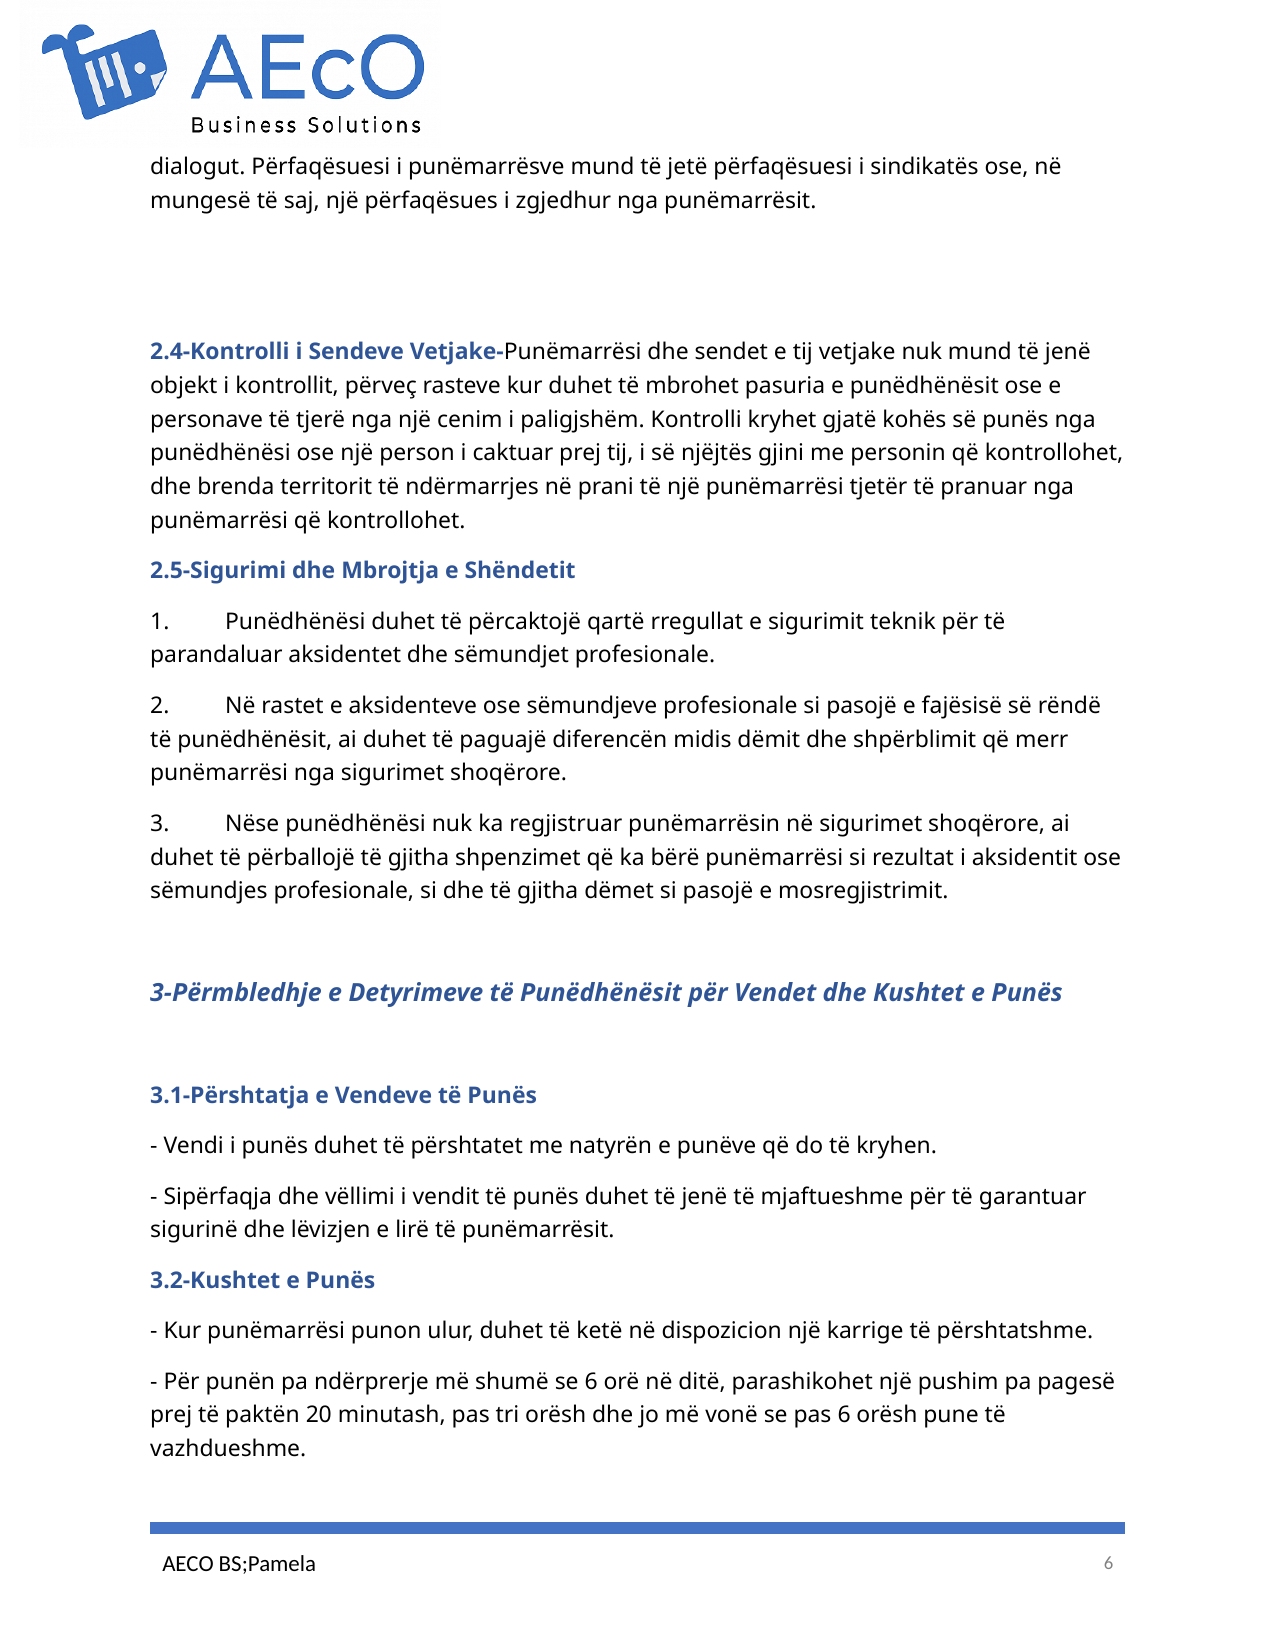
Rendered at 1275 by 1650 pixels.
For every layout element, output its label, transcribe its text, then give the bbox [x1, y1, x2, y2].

text 1. Punëdhënësi duhet të përcaktojë qartë rregullat e sigurimit teknik për të parandaluar aksidentet dhe sëmundjet profesionale. [150, 604, 1125, 669]
text - Për punën pa ndërprerje më shumë se 6 orë në ditë, parashikohet një pushim pa pagesë prej të paktën 20 minutash, pas tri orësh dhe jo më vonë se pas 6 orësh pune të vazhdueshme. [150, 1365, 1125, 1463]
text 2.5-Sigurimi dhe Mbrojtja e Shëndetit [150, 554, 1125, 585]
text - Vendi i punës duhet të përshtatet me natyrën e punëve që do të kryhen. [150, 1129, 1125, 1161]
text 3.1-Përshtatja e Vendeve të Punës [150, 1079, 1125, 1110]
text 2. Në rastet e aksidenteve ose sëmundjeve profesionale si pasojë e fajësisë së rëndë të punëdhënësit, ai duhet të paguajë diferencën midis dëmit dhe shpërblimit që merr punëmarrësi nga sigurimet shoqërore. [150, 689, 1125, 787]
text 3. Nëse punëdhënësi nuk ka regjistruar punëmarrësin në sigurimet shoqërore, ai duhet të përballojë të gjitha shpenzimet që ka bërë punëmarrësi si rezultat i aksidentit ose sëmundjes profesionale, si dhe të gjitha dëmet si pasojë e mosregjistrimit. [150, 807, 1125, 905]
picture [18, 0, 440, 147]
text - Sipërfaqja dhe vëllimi i vendit të punës duhet të jenë të mjaftueshme për të garantuar sigurinë dhe lëvizjen e lirë të punëmarrësit. [150, 1180, 1125, 1245]
text 2.4-Kontrolli i Sendeve Vetjake-Punëmarrësi dhe sendet e tij vetjake nuk mund të jenë objekt i kontrollit, përveç rasteve kur duhet të mbrohet pasuria e punëdhënësit ose e personave të tjerë nga një cenim i paligjshëm. Kontrolli kryhet gjatë kohës së punës nga punëdhënësi ose një person i caktuar prej tij, i së njëjtës gjini me personin që kontrollohet, dhe brenda territorit të ndërmarrjes në prani të një punëmarrësi tjetër të pranuar nga punëmarrësi që kontrollohet. [150, 335, 1125, 535]
text - Kur punëmarrësi punon ulur, duhet të ketë në dispozicion një karrige të përshtatshme. [150, 1314, 1125, 1346]
text 3-Përmbledhje e Detyrimeve të Punëdhënësit për Vendet dhe Kushtet e Punës [150, 975, 1125, 1009]
text 3.2-Kushtet e Punës [150, 1264, 1125, 1295]
